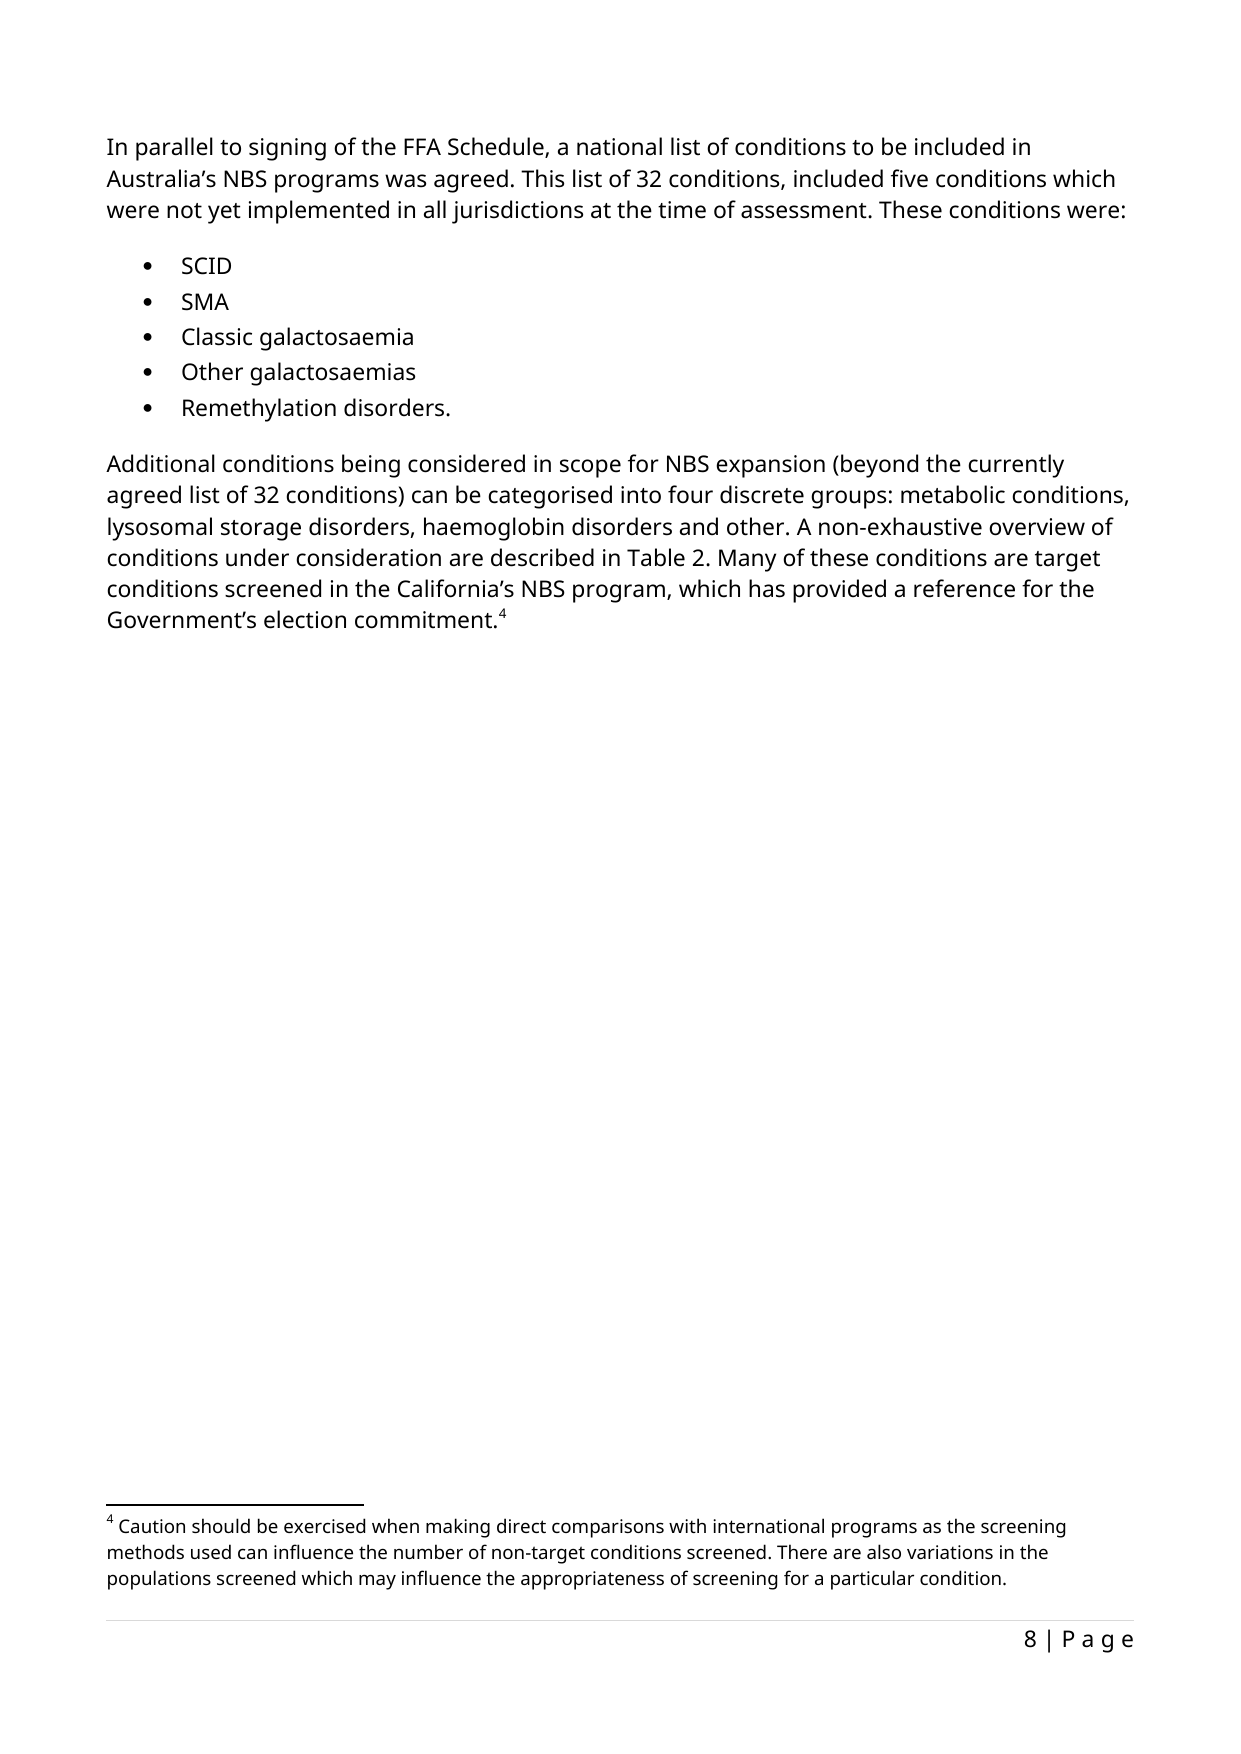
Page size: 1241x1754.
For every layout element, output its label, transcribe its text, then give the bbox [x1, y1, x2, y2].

list Other galactosaemias [143, 356, 1134, 387]
list SCID [143, 250, 1134, 281]
list In parallel to signing of the FFA Schedule, a national list of conditions to be included in Australia’s NBS programs was agreed. This list of 32 conditions, included five conditions which were not yet implemented in all jurisdictions at the time of assessment. These conditions were: [106, 131, 1134, 225]
list SMA [143, 285, 1134, 317]
list Remethylation disorders. [143, 392, 1134, 423]
text Additional conditions being considered in scope for NBS expansion (beyond the currently agreed list of 32 conditions) can be categorised into four discrete groups: metabolic conditions, lysosomal storage disorders, haemoglobin disorders and other. A non-exhaustive overview of conditions under consideration are described in Table 2. Many of these conditions are target conditions screened in the California’s NBS program, which has provided a reference for the Government’s election commitment. [106, 448, 1134, 635]
list Classic galactosaemia [143, 321, 1134, 352]
